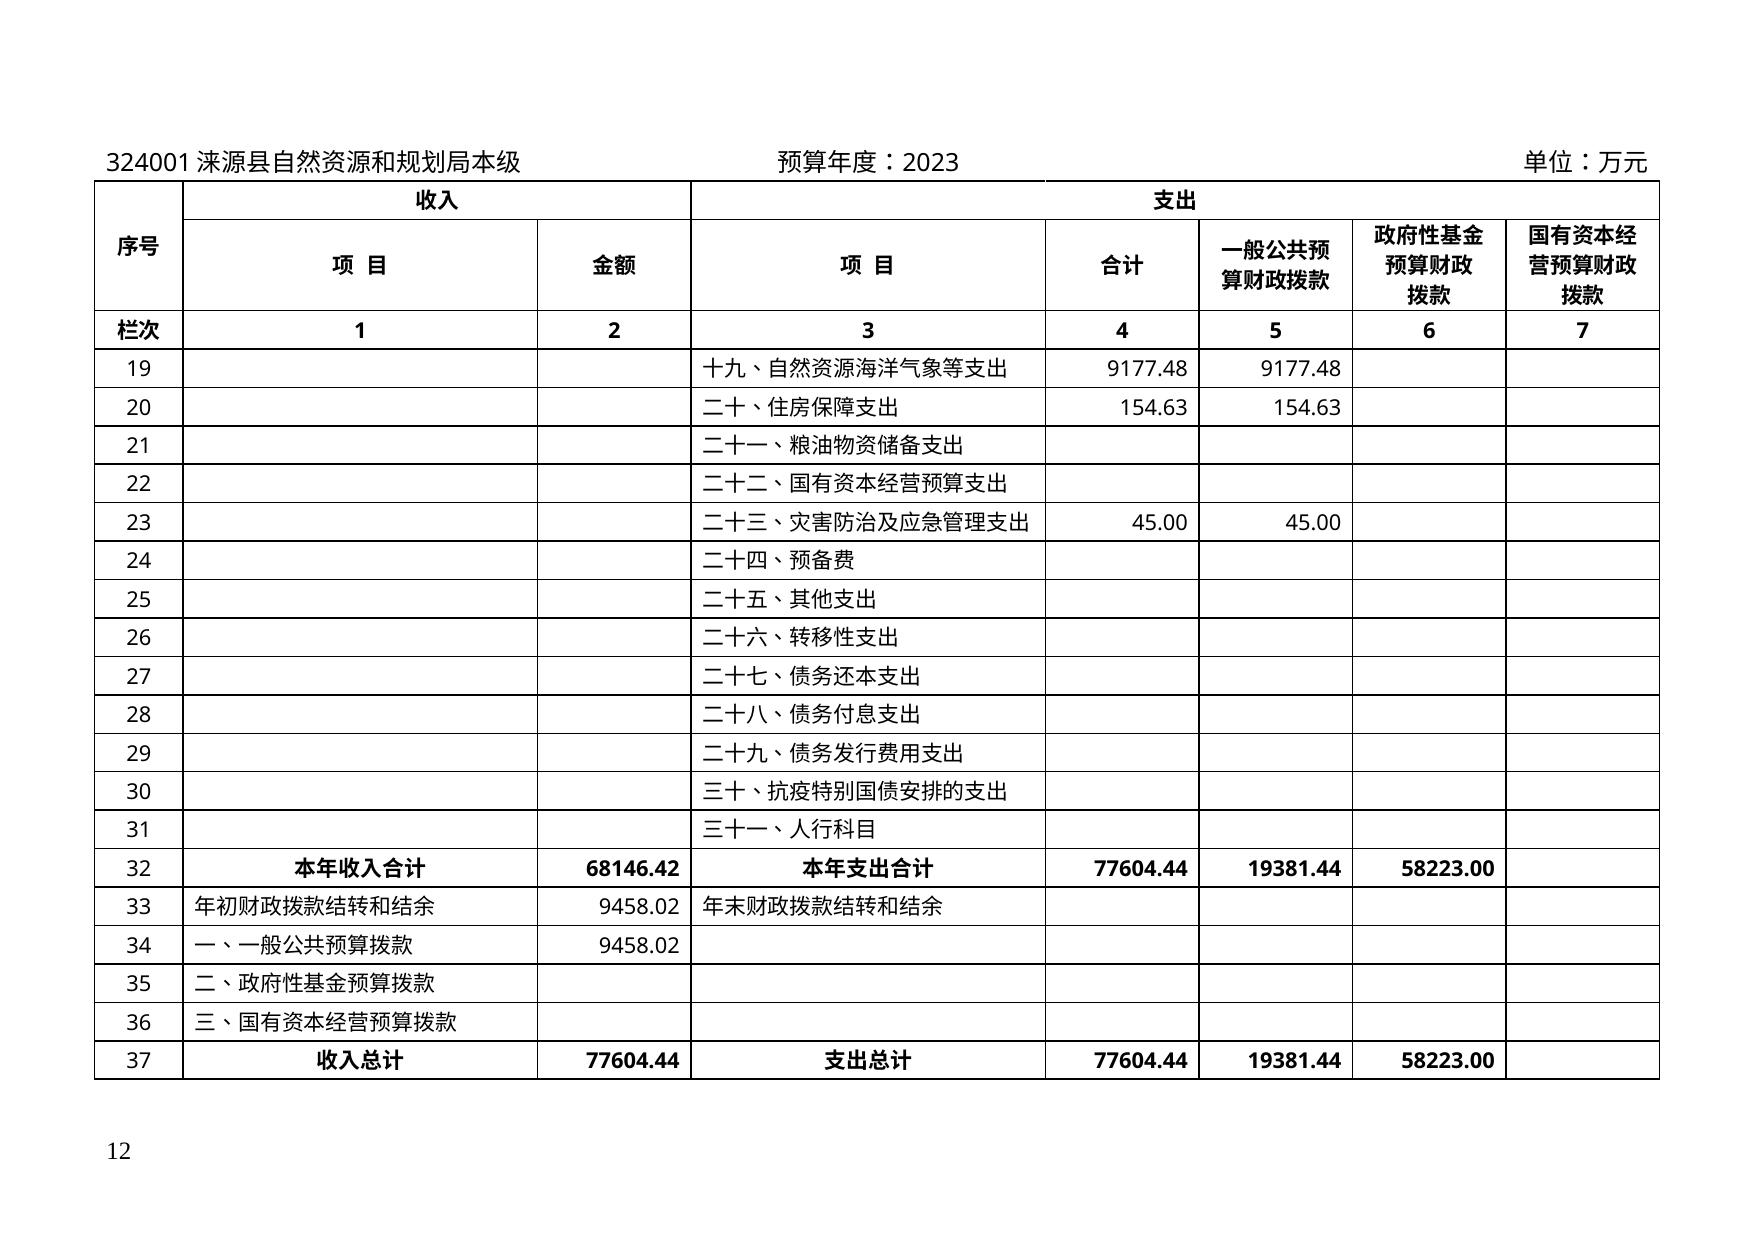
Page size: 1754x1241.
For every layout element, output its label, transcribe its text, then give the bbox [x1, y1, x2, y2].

table_cell [1507, 350, 1659, 386]
table_cell 30 [95, 772, 182, 809]
table_cell 收入 [184, 182, 690, 219]
table_cell [1200, 926, 1352, 963]
table_cell 3 [692, 311, 1045, 348]
table_cell [1353, 772, 1505, 809]
table_cell [1507, 734, 1659, 771]
table_cell [184, 619, 537, 656]
table_cell [538, 580, 690, 617]
table_cell [1046, 734, 1198, 771]
table_cell [692, 965, 1045, 1001]
table_cell [1507, 965, 1659, 1001]
table_cell 二十八、债务付息支出 [692, 696, 1045, 732]
table_cell [1200, 888, 1352, 924]
table_cell 一、一般公共预算拨款 [184, 926, 537, 963]
table_cell [1507, 465, 1659, 502]
table_cell [1507, 1042, 1659, 1078]
table_cell 45.00 [1200, 503, 1352, 540]
table_cell [1507, 926, 1659, 963]
table_cell [1046, 888, 1198, 924]
table_cell 9177.48 [1200, 350, 1352, 386]
table_cell [1200, 542, 1352, 579]
table_cell [1353, 619, 1505, 656]
table_cell [1353, 427, 1505, 463]
table_cell 二十七、债务还本支出 [692, 657, 1045, 694]
table_cell 栏次 [95, 311, 182, 348]
table_cell [1353, 542, 1505, 579]
table_cell [1507, 657, 1659, 694]
table_cell [184, 350, 537, 386]
table_cell [1507, 888, 1659, 924]
table_cell [184, 542, 537, 579]
table_cell [1046, 465, 1198, 502]
table_cell [538, 696, 690, 732]
table_cell [1200, 580, 1352, 617]
table_cell [1046, 619, 1198, 656]
table_cell [184, 465, 537, 502]
table_cell 28 [95, 696, 182, 732]
table_cell 二十一、粮油物资储备支出 [692, 427, 1045, 463]
table_cell [1507, 427, 1659, 463]
table_cell 19381.44 [1200, 849, 1352, 886]
table_cell 金额 [538, 220, 690, 309]
table_cell [1353, 580, 1505, 617]
table_cell [1046, 696, 1198, 732]
table_cell 19381.44 [1200, 1042, 1352, 1078]
table_cell 6 [1353, 311, 1505, 348]
table_cell 二十、住房保障支出 [692, 388, 1045, 425]
table_cell 19 [95, 350, 182, 386]
table_cell 支出总计 [692, 1042, 1045, 1078]
table_cell 政府性基金预算财政 拨款 [1353, 220, 1505, 309]
table_cell [538, 811, 690, 848]
table_cell 25 [95, 580, 182, 617]
table_cell 36 [95, 1003, 182, 1040]
table_cell 37 [95, 1042, 182, 1078]
table_cell 年末财政拨款结转和结余 [692, 888, 1045, 924]
table_cell 33 [95, 888, 182, 924]
table_cell 20 [95, 388, 182, 425]
table_cell 21 [95, 427, 182, 463]
table_cell [1046, 1003, 1198, 1040]
table_cell [538, 1003, 690, 1040]
table_cell [1046, 427, 1198, 463]
table_cell [1353, 657, 1505, 694]
table_cell 十九、自然资源海洋气象等支出 [692, 350, 1045, 386]
table_cell 三、国有资本经营预算拨款 [184, 1003, 537, 1040]
table_cell 一般公共预算财政拨款 [1200, 220, 1352, 309]
table_cell 26 [95, 619, 182, 656]
table_cell 58223.00 [1353, 1042, 1505, 1078]
table_cell [184, 696, 537, 732]
table_cell [538, 503, 690, 540]
table_cell 二十九、债务发行费用支出 [692, 734, 1045, 771]
table_cell 二十二、国有资本经营预算支出 [692, 465, 1045, 502]
table_cell [1353, 696, 1505, 732]
table_cell 序号 [95, 182, 182, 309]
table_cell [692, 1003, 1045, 1040]
table_cell [538, 619, 690, 656]
table_cell 154.63 [1200, 388, 1352, 425]
table_cell 31 [95, 811, 182, 848]
table_cell [1353, 350, 1505, 386]
table_cell [1353, 465, 1505, 502]
table_cell 7 [1507, 311, 1659, 348]
table_cell [538, 965, 690, 1001]
table_cell [1046, 542, 1198, 579]
table_cell [538, 350, 690, 386]
table_cell 77604.44 [1046, 1042, 1198, 1078]
table_cell [1353, 503, 1505, 540]
table_cell 9458.02 [538, 888, 690, 924]
table_cell 77604.44 [1046, 849, 1198, 886]
table_cell [538, 657, 690, 694]
table_cell 9458.02 [538, 926, 690, 963]
table_cell 二十三、灾害防治及应急管理支出 [692, 503, 1045, 540]
table_cell [1507, 849, 1659, 886]
table_cell 收入总计 [184, 1042, 537, 1078]
table_cell [1046, 965, 1198, 1001]
table_cell [1353, 965, 1505, 1001]
table_cell [1507, 619, 1659, 656]
table_cell [184, 580, 537, 617]
table_cell [1200, 696, 1352, 732]
table_cell [538, 427, 690, 463]
table_cell 支出 [692, 182, 1659, 219]
table_cell [184, 734, 537, 771]
table_cell [1507, 503, 1659, 540]
table_cell [1200, 772, 1352, 809]
table_cell 35 [95, 965, 182, 1001]
table_cell [1353, 1003, 1505, 1040]
table_cell 23 [95, 503, 182, 540]
table_cell [184, 427, 537, 463]
table_cell 68146.42 [538, 849, 690, 886]
table_cell 34 [95, 926, 182, 963]
table_cell [1507, 772, 1659, 809]
table_cell 154.63 [1046, 388, 1198, 425]
table_cell 58223.00 [1353, 849, 1505, 886]
table_cell [184, 388, 537, 425]
table_cell 5 [1200, 311, 1352, 348]
table_cell [1507, 811, 1659, 848]
table_cell 年初财政拨款结转和结余 [184, 888, 537, 924]
table_header 324001涞源县自然资源和规划局本级 [95, 143, 690, 180]
table_cell 1 [184, 311, 537, 348]
table_cell [1507, 542, 1659, 579]
table_cell [1200, 965, 1352, 1001]
table_cell [1353, 734, 1505, 771]
table_cell [1200, 1003, 1352, 1040]
table_cell [1353, 811, 1505, 848]
table_cell 二十五、其他支出 [692, 580, 1045, 617]
table_cell [538, 734, 690, 771]
table_cell [1200, 811, 1352, 848]
table_cell [1200, 734, 1352, 771]
table_cell [1046, 580, 1198, 617]
table_cell [1200, 427, 1352, 463]
table_cell 77604.44 [538, 1042, 690, 1078]
table_cell [692, 926, 1045, 963]
table_cell 4 [1046, 311, 1198, 348]
table_cell 国有资本经营预算财政拨款 [1507, 220, 1659, 309]
table_cell 三十、抗疫特别国债安排的支出 [692, 772, 1045, 809]
table_cell [1353, 926, 1505, 963]
table_cell [184, 503, 537, 540]
table_cell 29 [95, 734, 182, 771]
table_cell 9177.48 [1046, 350, 1198, 386]
table_cell 24 [95, 542, 182, 579]
table_cell [1046, 926, 1198, 963]
table_cell [1353, 388, 1505, 425]
table_cell 45.00 [1046, 503, 1198, 540]
table_cell [1507, 580, 1659, 617]
table_cell [1200, 619, 1352, 656]
table_cell [1507, 1003, 1659, 1040]
table_cell [184, 657, 537, 694]
table_cell [1507, 696, 1659, 732]
table_cell [1046, 657, 1198, 694]
table_cell 项 目 [184, 220, 537, 309]
table_cell 32 [95, 849, 182, 886]
table_cell [1507, 388, 1659, 425]
table_header 单位：万元 [1046, 143, 1659, 180]
table_cell [1353, 888, 1505, 924]
table_cell 27 [95, 657, 182, 694]
table_cell [1200, 657, 1352, 694]
table_cell 二、政府性基金预算拨款 [184, 965, 537, 1001]
table_cell [1046, 811, 1198, 848]
table_cell 本年支出合计 [692, 849, 1045, 886]
table_cell 三十一、人行科目 [692, 811, 1045, 848]
table_cell 本年收入合计 [184, 849, 537, 886]
table_header 预算年度：2023 [692, 143, 1045, 180]
table_cell [538, 388, 690, 425]
table_cell [184, 772, 537, 809]
table_cell [538, 465, 690, 502]
table_cell [1046, 772, 1198, 809]
table_cell [538, 542, 690, 579]
table_cell 项 目 [692, 220, 1045, 309]
table_cell [1200, 465, 1352, 502]
table_cell [538, 772, 690, 809]
table_cell 二十四、预备费 [692, 542, 1045, 579]
table_cell 二十六、转移性支出 [692, 619, 1045, 656]
table_cell [184, 811, 537, 848]
table_cell 2 [538, 311, 690, 348]
table_cell 22 [95, 465, 182, 502]
table_cell 合计 [1046, 220, 1198, 309]
